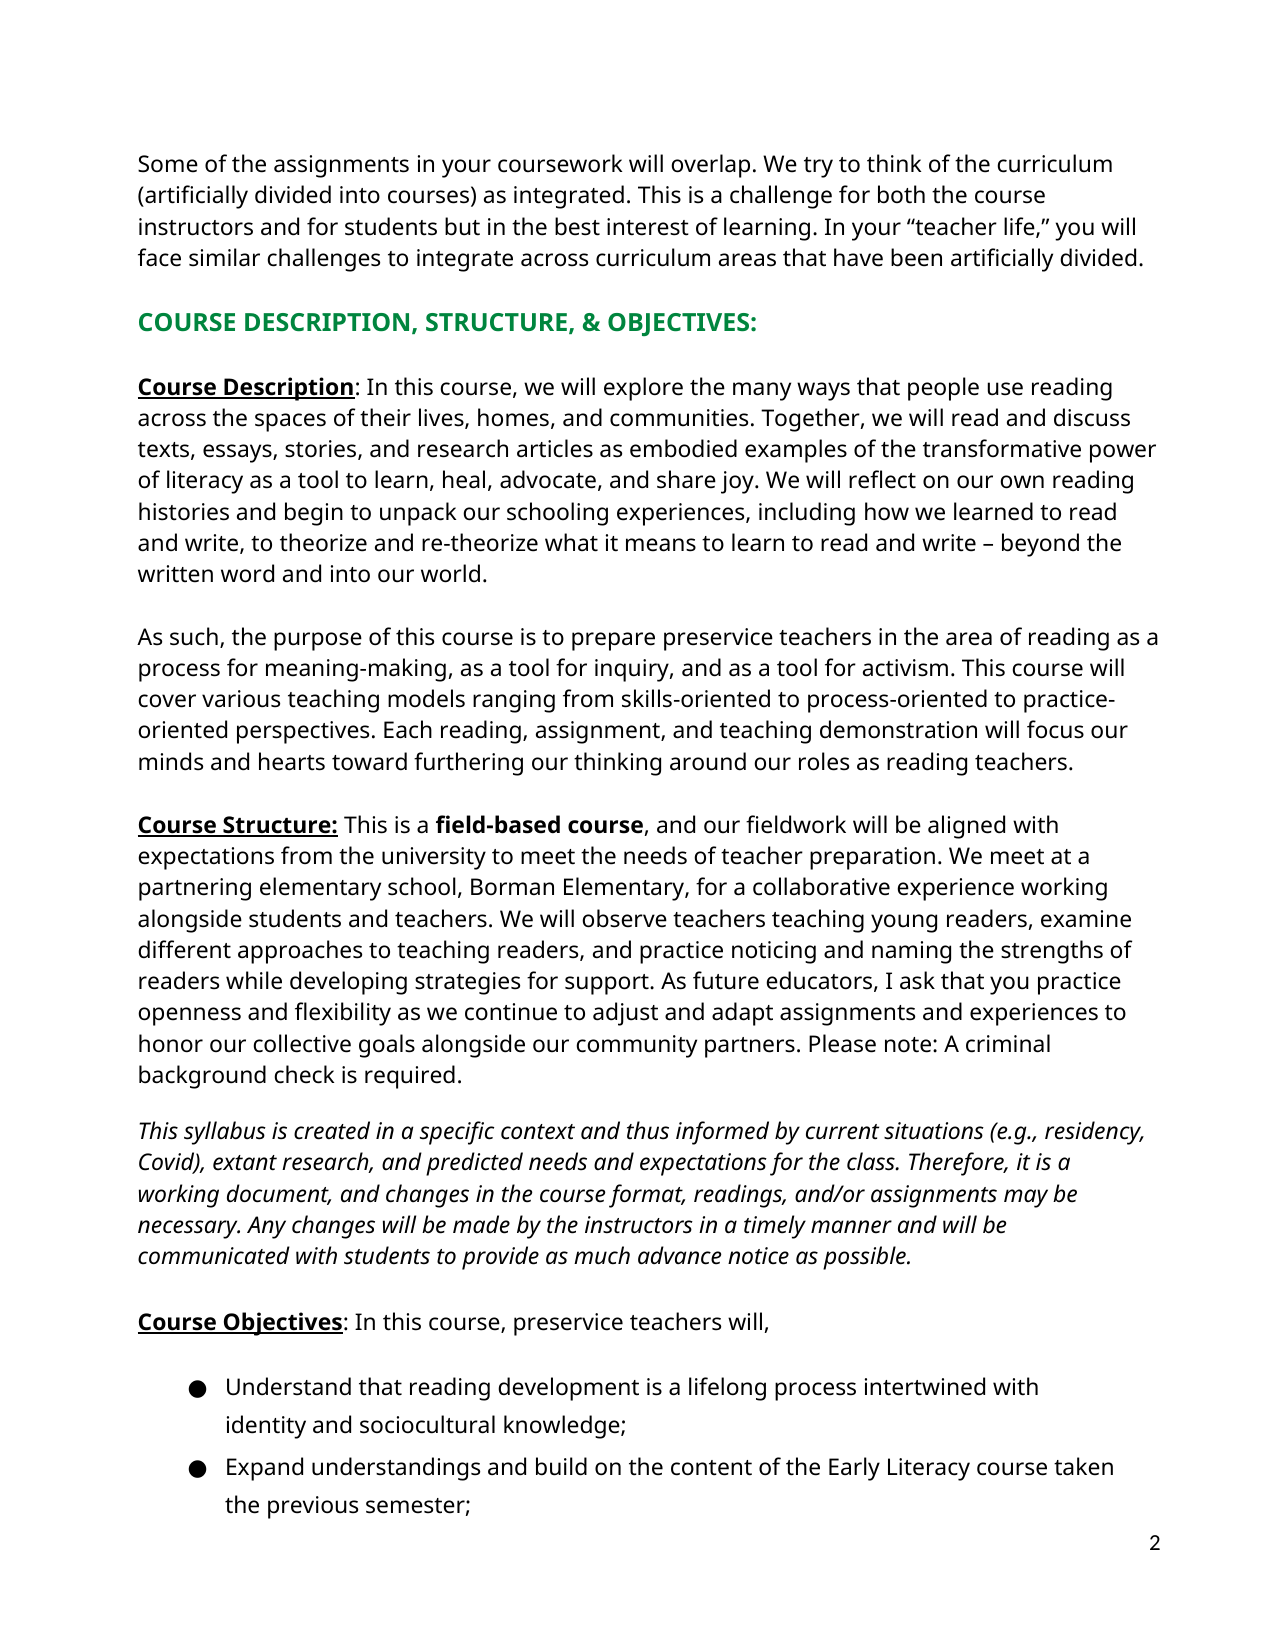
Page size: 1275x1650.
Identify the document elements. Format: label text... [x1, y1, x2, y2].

list Understand that reading development is a lifelong process intertwined with identity and sociocultural knowledge; [187, 1362, 1118, 1441]
text Course Description: In this course, we will explore the many ways that people use reading across the spaces of their lives, homes, and communities. Together, we will read and discuss texts, essays, stories, and research articles as embodied examples of the transformative power of literacy as a tool to learn, heal, advocate, and share joy. We will reflect on our own reading histories and begin to unpack our schooling experiences, including how we learned to read and write, to theorize and re-theorize what it means to learn to read and write – beyond the written word and into our world. [494, 370, 1160, 589]
text Course Objectives: In this course, preservice teachers will, [137, 1305, 1160, 1337]
text Course Structure: This is a field-based course, and our fieldwork will be aligned with expectations from the university to meet the needs of teacher preparation. We meet at a partnering elementary school, Borman Elementary, for a collaborative experience working alongside students and teachers. We will observe teachers teaching young readers, examine different approaches to teaching readers, and practice noticing and naming the strengths of readers while developing strategies for support. As future educators, I ask that you practice openness and flexibility as we continue to adjust and adapt assignments and experiences to honor our collective goals alongside our community partners. Please note: A criminal background check is required. [137, 809, 1160, 1090]
text This syllabus is created in a specific context and thus informed by current situations (e.g., residency, Covid), extant research, and predicted needs and expectations for the class. Therefore, it is a working document, and changes in the course format, readings, and/or assignments may be necessary. Any changes will be made by the instructors in a timely manner and will be communicated with students to provide as much advance notice as possible. [137, 1115, 1160, 1271]
text COURSE DESCRIPTION, STRUCTURE, & OBJECTIVES: [137, 304, 1160, 338]
text As such, the purpose of this course is to prepare preservice teachers in the area of reading as a process for meaning-making, as a tool for inquiry, and as a tool for activism. This course will cover various teaching models ranging from skills-oriented to process-oriented to practice-oriented perspectives. Each reading, assignment, and teaching demonstration will focus our minds and hearts toward furthering our thinking around our roles as reading teachers. [137, 620, 1160, 777]
list Expand understandings and build on the content of the Early Literacy course taken the previous semester; [187, 1441, 1118, 1520]
text Some of the assignments in your coursework will overlap. We try to think of the curriculum (artificially divided into courses) as integrated. This is a challenge for both the course instructors and for students but in the best interest of learning. In your “teacher life,” you will face similar challenges to integrate across curriculum areas that have been artificially divided. [137, 148, 1160, 273]
